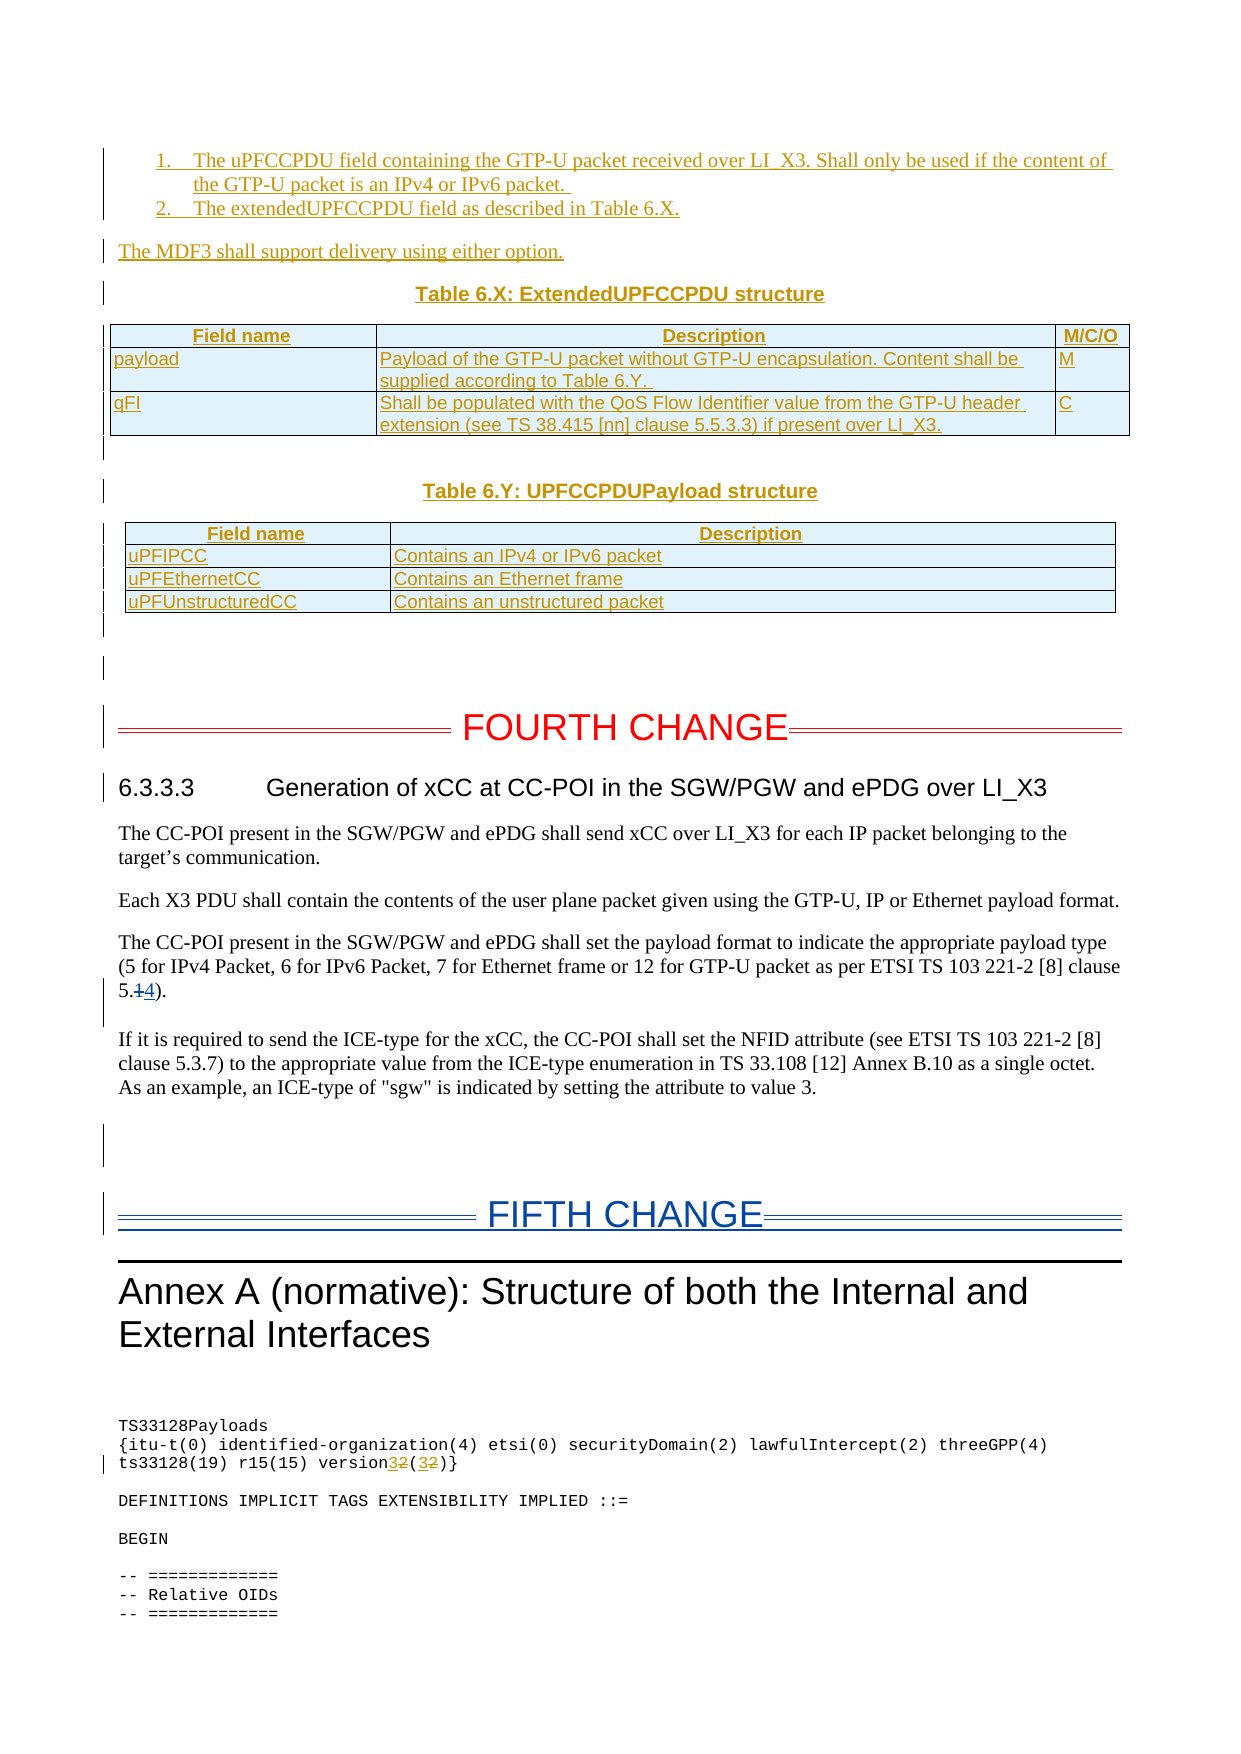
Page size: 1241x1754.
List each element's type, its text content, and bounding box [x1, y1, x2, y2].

text -- ============= [118, 1568, 1122, 1587]
text The CC-POI present in the SGW/PGW and ePDG shall send xCC over LI_X3 for each IP packet belonging to the target’s communication. [118, 821, 1122, 869]
text DEFINITIONS IMPLICIT TAGS EXTENSIBILITY IMPLIED ::= [118, 1493, 1122, 1511]
subtitle Annex A (normative): Structure of both the Internal and External Interfaces [118, 1263, 1122, 1356]
text {itu-t(0) identified-organization(4) etsi(0) securityDomain(2) lawfulIntercept(2) threeGPP(4) ts33128(19) r15(15) version()} [118, 1436, 1122, 1474]
text If it is required to send the ICE-type for the xCC, the CC-POI shall set the NFID attribute (see ETSI TS 103 221-2 [8] clause 5.3.7) to the appropriate value from the ICE-type enumeration in TS 33.108 [12] Annex B.10 as a single octet. As an example, an ICE-type of "sgw" is indicated by setting the attribute to value 3. [118, 1027, 1122, 1099]
text Each X3 PDU shall contain the contents of the user plane packet given using the GTP-U, IP or Ethernet payload format. [118, 887, 1122, 912]
text BEGIN [118, 1530, 1122, 1549]
text -- Relative OIDs [118, 1587, 1122, 1606]
text The CC-POI present in the SGW/PGW and ePDG shall set the payload format to indicate the appropriate payload type (5 for IPv4 Packet, 6 for IPv6 Packet, 7 for Ethernet frame or 12 for GTP-U packet as per ETSI TS 103 221-2 [8] clause 5.). [118, 930, 1122, 1002]
text TS33128Payloads [118, 1417, 1122, 1436]
text FOURTH CHANGE [118, 705, 1122, 748]
subtitle 6.3.3.3 Generation of xCC at CC-POI in the SGW/PGW and ePDG over LI_X3 [118, 773, 1122, 802]
text -- ============= [118, 1606, 1122, 1624]
